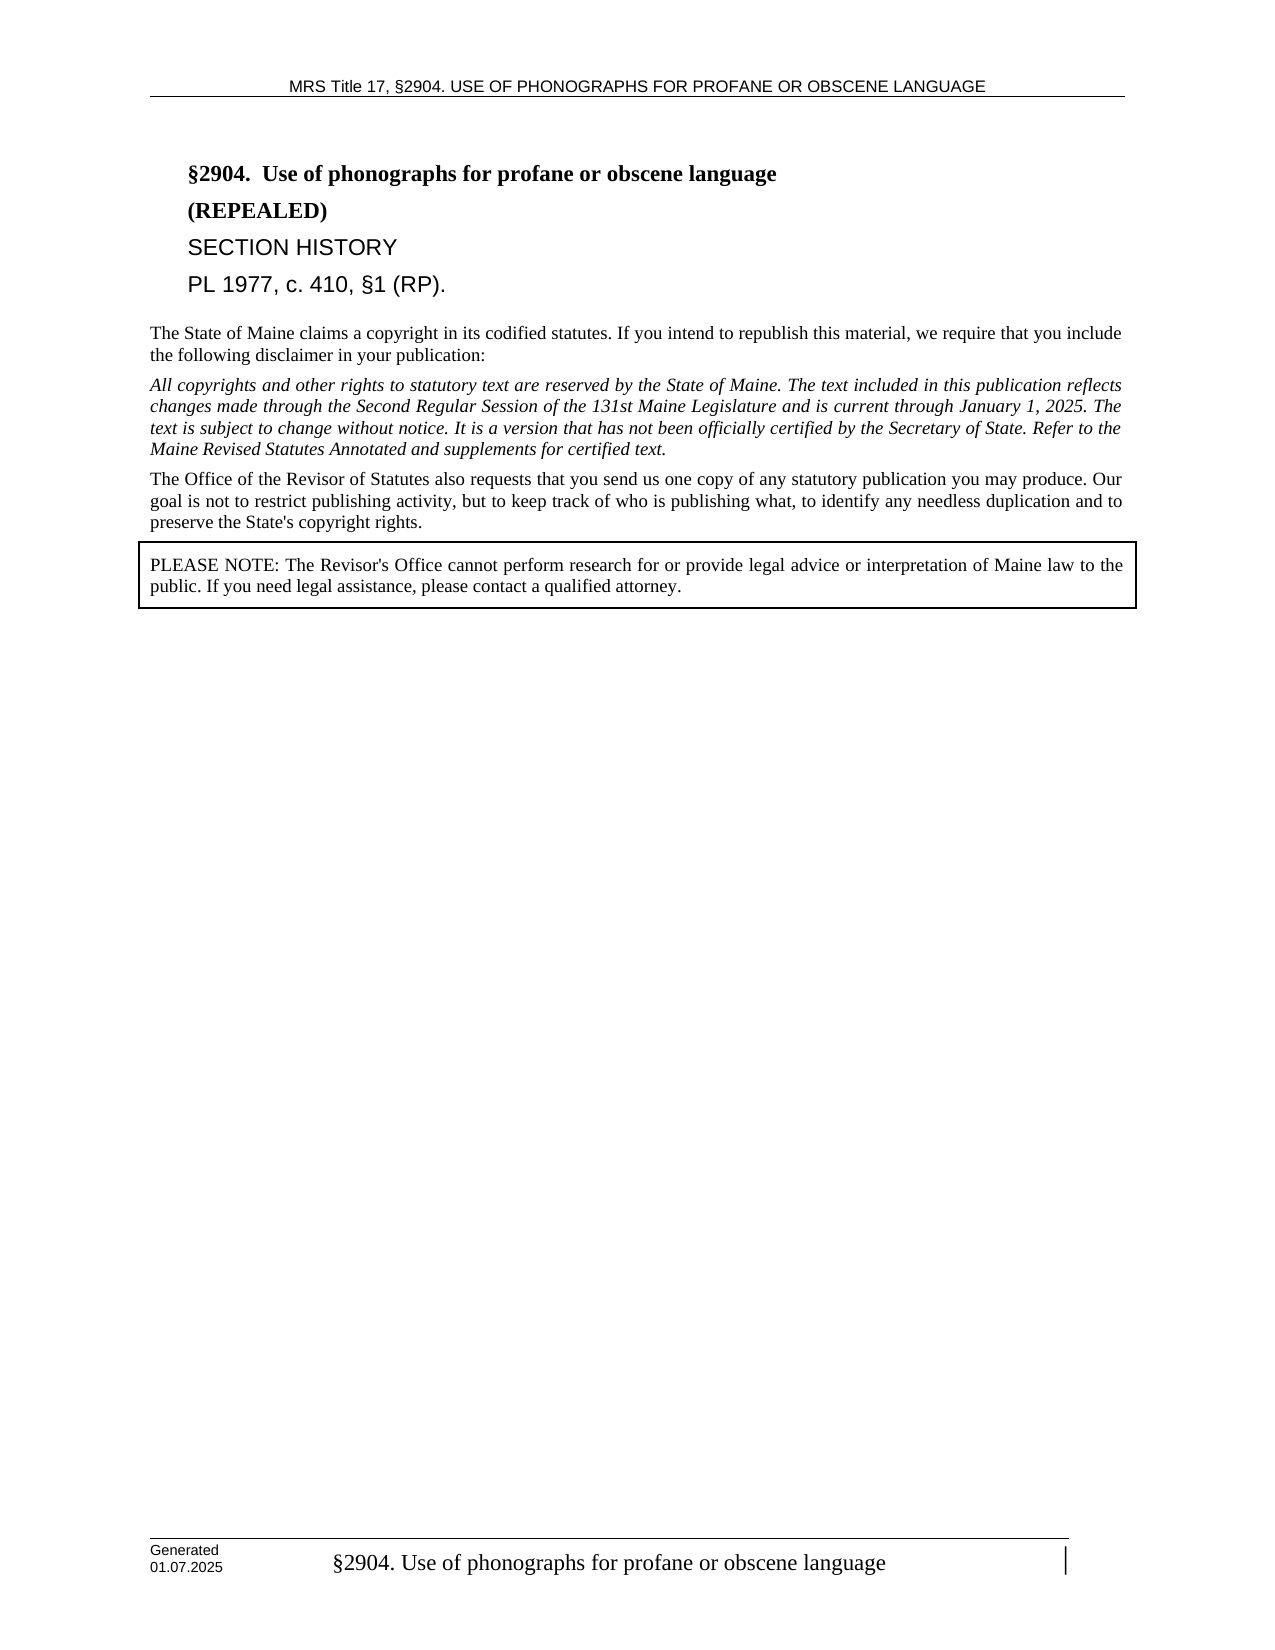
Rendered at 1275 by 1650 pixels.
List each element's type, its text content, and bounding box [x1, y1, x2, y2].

text All copyrights and other rights to statutory text are reserved by the State of Maine. The text included in this publication reflects changes made through the Second Regular Session of the 131st Maine Legislature and is current through January 1, 2025 . The text is subject to change without notice. It is a version that has not been officially certified by the Secretary of State. Refer to the Maine Revised Statutes Annotated and supplements for certified text. [150, 373, 1125, 460]
text SECTION HISTORY [187, 234, 1125, 260]
text PLEASE NOTE: The Revisor's Office cannot perform research for or provide legal advice or interpretation of Maine law to the public. If you need legal assistance, please contact a qualified attorney. [140, 543, 1135, 607]
text PL 1977, c. 410, §1 (RP). [187, 271, 1125, 297]
text (REPEALED) [187, 197, 1125, 223]
text The State of Maine claims a copyright in its codified statutes. If you intend to republish this material, we require that you include the following disclaimer in your publication: [150, 322, 1125, 365]
text The Office of the Revisor of Statutes also requests that you send us one copy of any statutory publication you may produce. Our goal is not to restrict publishing activity, but to keep track of who is publishing what, to identify any needless duplication and to preserve the State's copyright rights. [150, 468, 1125, 533]
text §2904. Use of phonographs for profane or obscene language [187, 160, 1125, 187]
